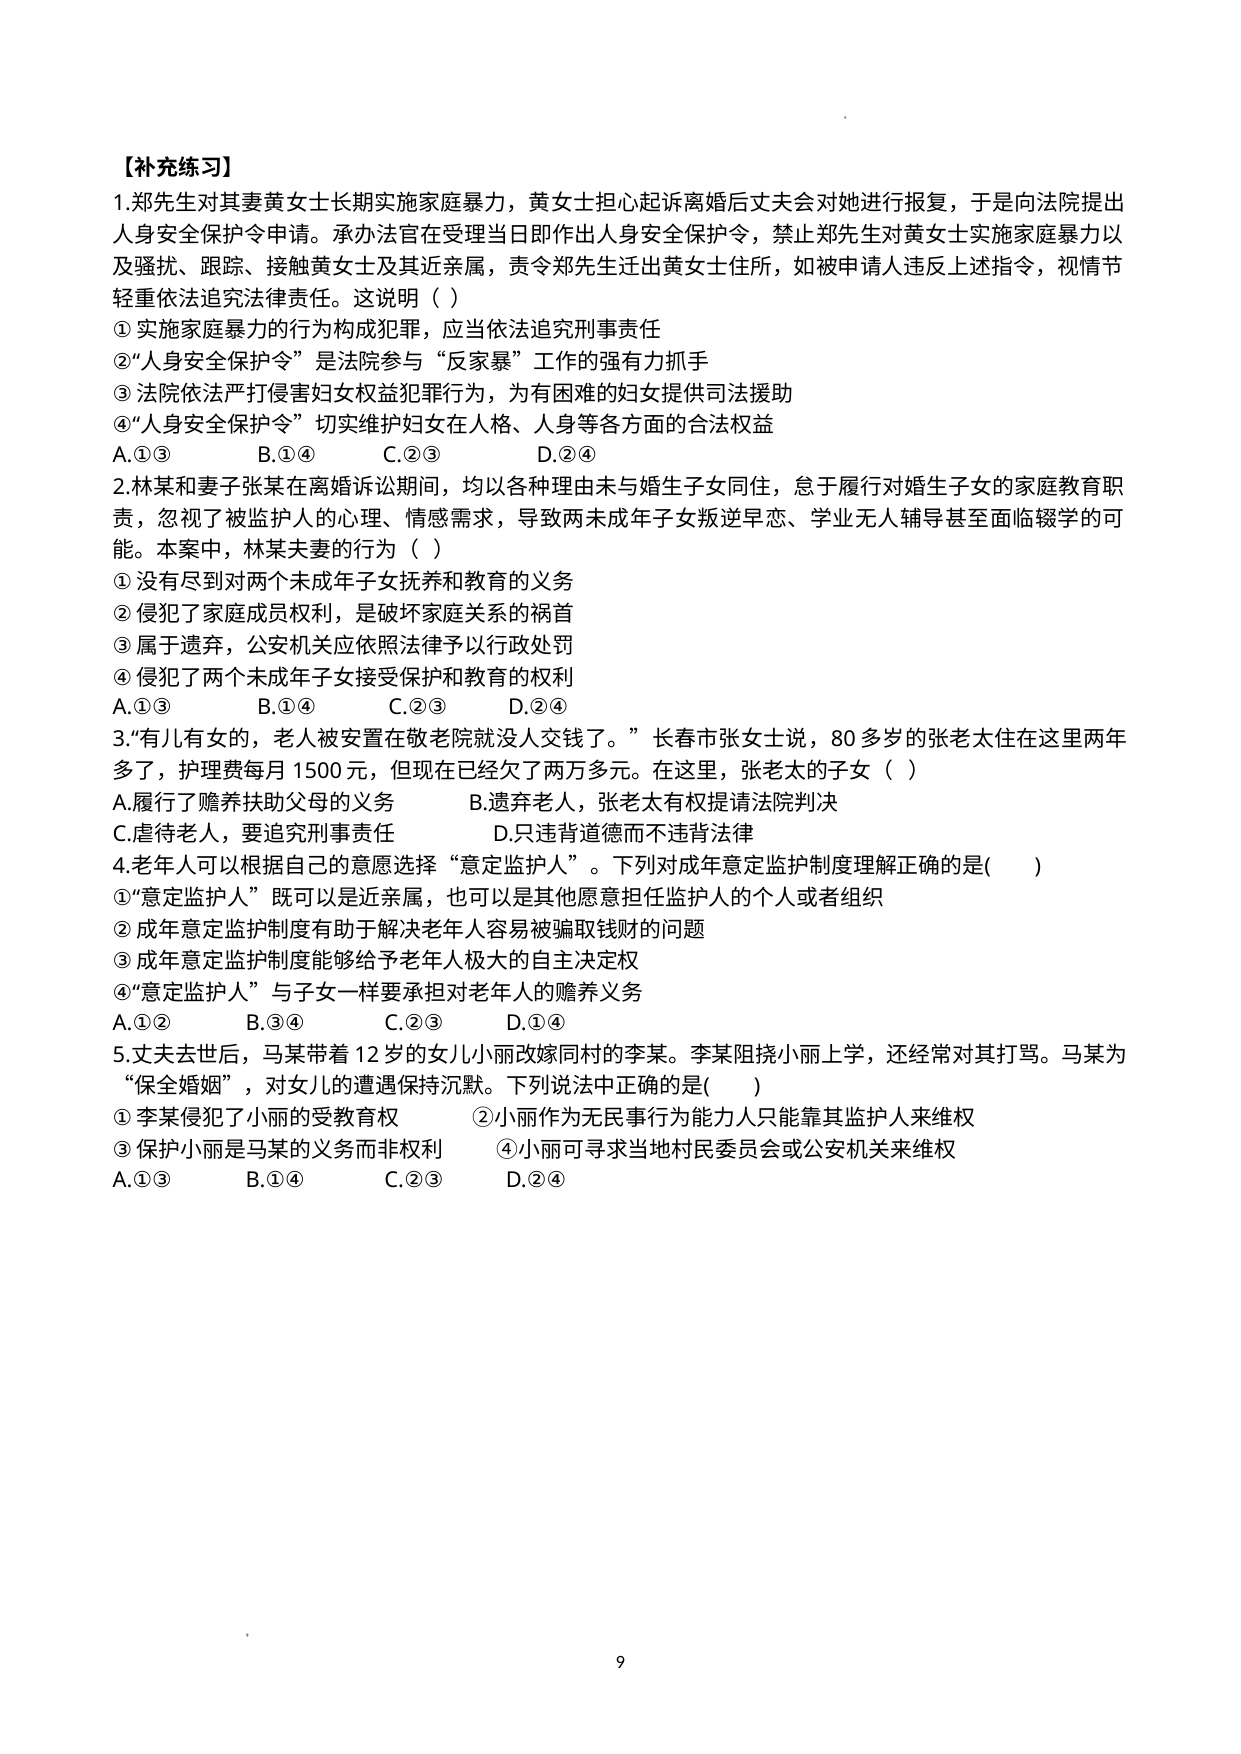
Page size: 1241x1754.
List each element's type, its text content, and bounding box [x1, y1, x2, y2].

text 【补充练习】 [112, 150, 1128, 182]
text ①李某侵犯了小丽的受教育权 ②小丽作为无民事行为能力人只能靠其监护人来维权 [112, 1100, 1128, 1132]
text C.虐待老人，要追究刑事责任 D.只违背道德而不违背法律 [112, 816, 1128, 848]
text A.①③ B.①④ C.②③ D.②④ [112, 439, 1128, 469]
text 4.老年人可以根据自己的意愿选择“意定监护人”。下列对成年意定监护制度理解正确的是( ) [112, 848, 1128, 880]
text ③法院依法严打侵害妇女权益犯罪行为，为有困难的妇女提供司法援助 [112, 376, 1128, 407]
text ②侵犯了家庭成员权利，是破坏家庭关系的祸首 [112, 596, 1128, 628]
text A.履行了赡养扶助父母的义务 B.遗弃老人，张老太有权提请法院判决 [112, 784, 1128, 816]
text ①实施家庭暴力的行为构成犯罪，应当依法追究刑事责任 [112, 312, 1128, 344]
text ③成年意定监护制度能够给予老年人极大的自主决定权 [112, 943, 1128, 975]
text ①没有尽到对两个未成年子女抚养和教育的义务 [112, 564, 1128, 596]
text ③保护小丽是马某的义务而非权利 ④小丽可寻求当地村民委员会或公安机关来维权 [112, 1132, 1128, 1164]
text A.①③ B.①④ C.②③ D.②④ [112, 1164, 1128, 1194]
text ②成年意定监护制度有助于解决老年人容易被骗取钱财的问题 [112, 912, 1128, 943]
text 3.“有儿有女的，老人被安置在敬老院就没人交钱了。”长春市张女士说，80多岁的张老太住在这里两年多了，护理费每月1500元，但现在已经欠了两万多元。在这里，张老太的子女（ ） [112, 721, 1128, 784]
text ③属于遗弃，公安机关应依照法律予以行政处罚 [112, 628, 1128, 659]
text 2.林某和妻子张某在离婚诉讼期间，均以各种理由未与婚生子女同住，怠于履行对婚生子女的家庭教育职责，忽视了被监护人的心理、情感需求，导致两未成年子女叛逆早恋、学业无人辅导甚至面临辍学的可能。本案中，林某夫妻的行为（ ） [112, 469, 1128, 564]
text ①“意定监护人”既可以是近亲属，也可以是其他愿意担任监护人的个人或者组织 [112, 880, 1128, 912]
text ④“人身安全保护令”切实维护妇女在人格、人身等各方面的合法权益 [112, 407, 1128, 439]
text ④“意定监护人”与子女一样要承担对老年人的赡养义务 [112, 975, 1128, 1007]
text A.①② B.③④ C.②③ D.①④ [112, 1007, 1128, 1037]
text 1.郑先生对其妻黄女士长期实施家庭暴力，黄女士担心起诉离婚后丈夫会对她进行报复，于是向法院提出人身安全保护令申请。承办法官在受理当日即作出人身安全保护令，禁止郑先生对黄女士实施家庭暴力以及骚扰、跟踪、接触黄女士及其近亲属，责令郑先生迁出黄女士住所，如被申请人违反上述指令，视情节轻重依法追究法律责任。这说明（ ） [112, 185, 1128, 312]
text 5.丈夫去世后，马某带着12岁的女儿小丽改嫁同村的李某。李某阻挠小丽上学，还经常对其打骂。马某为“保全婚姻”，对女儿的遭遇保持沉默。下列说法中正确的是( ) [112, 1037, 1128, 1100]
text ④侵犯了两个未成年子女接受保护和教育的权利 [112, 659, 1128, 691]
text ②“人身安全保护令”是法院参与“反家暴”工作的强有力抓手 [112, 344, 1128, 376]
text A.①③ B.①④ C.②③ D.②④ [112, 691, 1128, 721]
